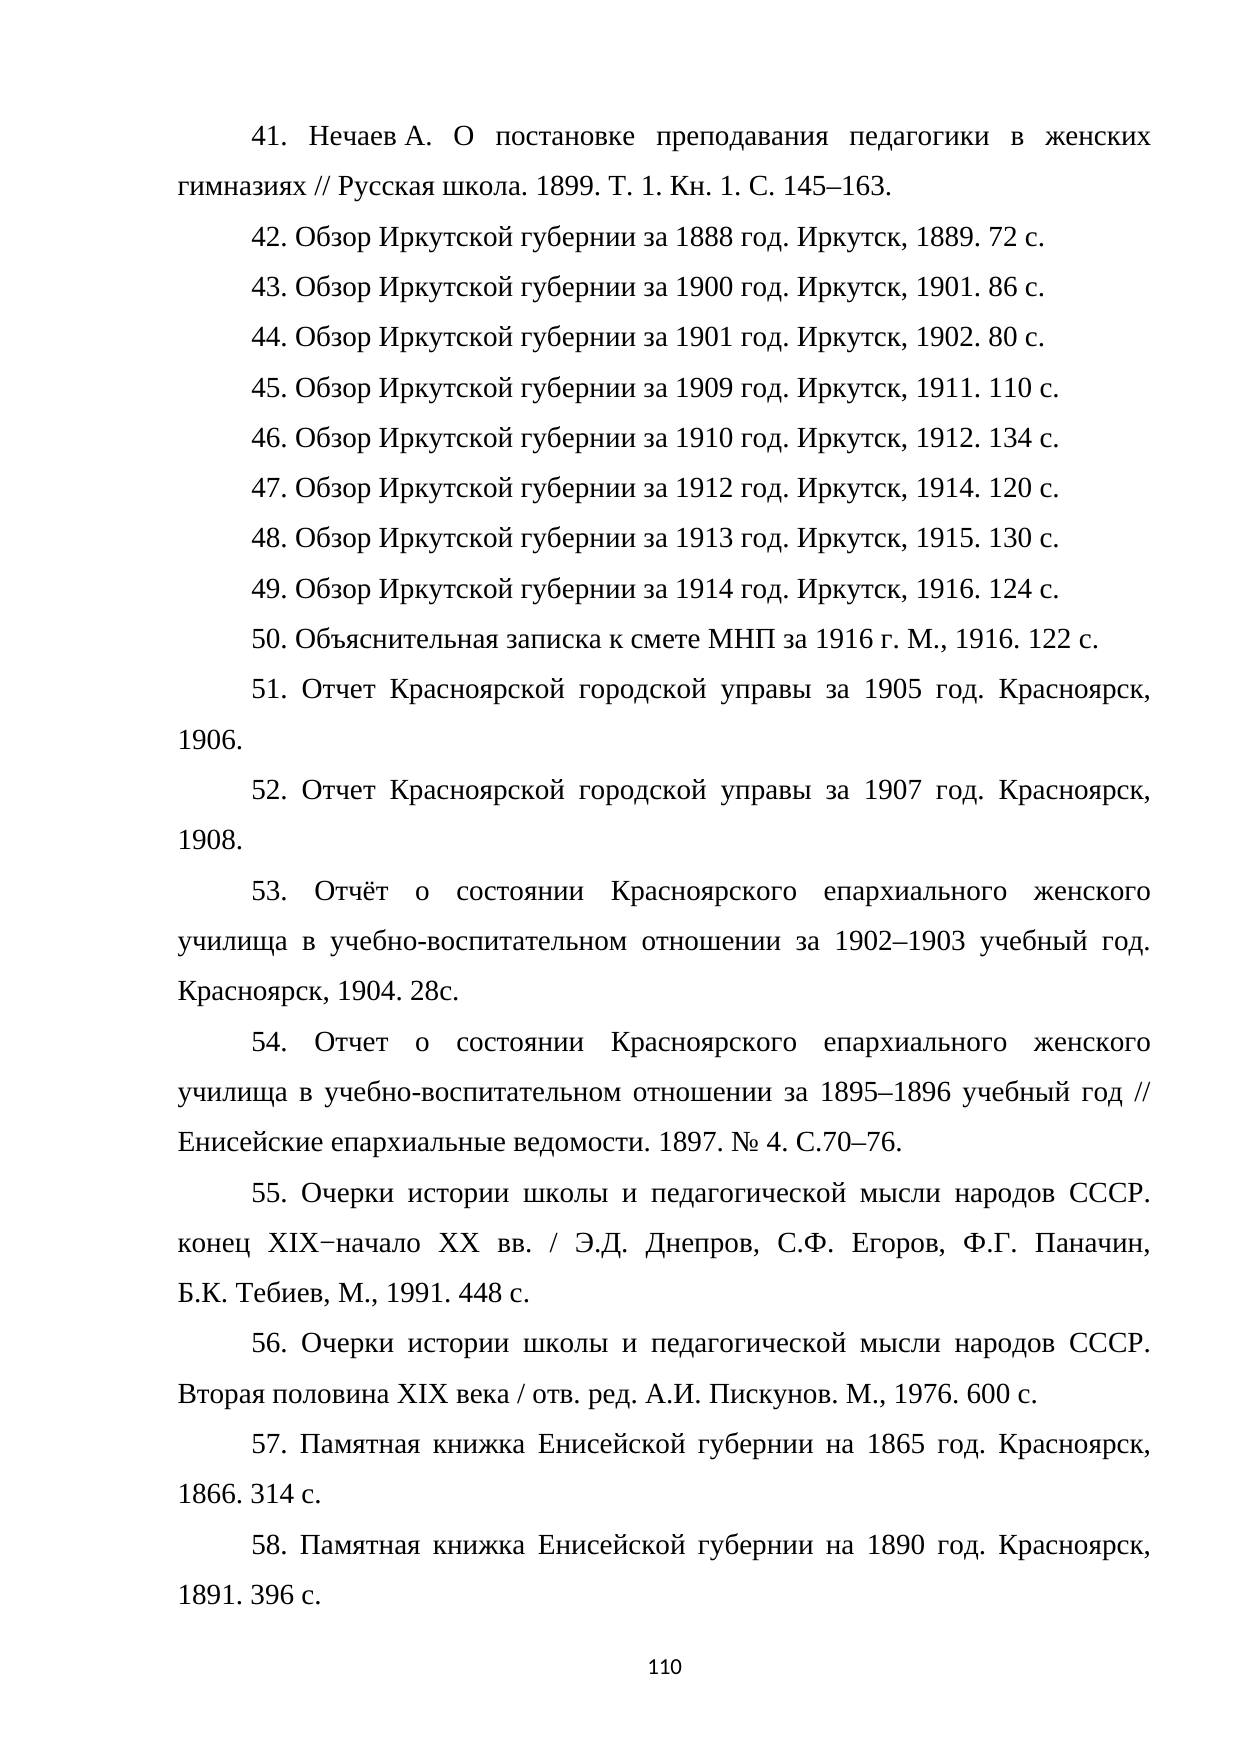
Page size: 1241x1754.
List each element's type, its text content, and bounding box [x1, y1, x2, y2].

text 53. Отчёт о состоянии Красноярского епархиального женского училища в учебно-воспитательном отношении за 1902–1903 учебный год. Красноярск, 1904. 28с. [177, 873, 1152, 1007]
text 49. Обзор Иркутской губернии за 1914 год. Иркутск, 1916. 124 с. [177, 571, 1152, 604]
text 57. Памятная книжка Енисейской губернии на 1865 год. Красноярск, 1866. 314 с. [177, 1426, 1152, 1510]
text 43. Обзор Иркутской губернии за 1900 год. Иркутск, 1901. 86 с. [177, 269, 1152, 303]
text 48. Обзор Иркутской губернии за 1913 год. Иркутск, 1915. 130 с. [177, 521, 1152, 554]
text 52. Отчет Красноярской городской управы за 1907 год. Красноярск, 1908. [177, 772, 1152, 856]
text 41. Нечаев А. О постановке преподавания педагогики в женских гимназиях // Русская школа. 1899. Т. 1. Кн. 1. С. 145–163. [177, 118, 1152, 202]
text 54. Отчет о состоянии Красноярского епархиального женского училища в учебно-воспитательном отношении за 1895–1896 учебный год // Енисейские епархиальные ведомости. 1897. № 4. С.70–76. [177, 1024, 1152, 1158]
text 47. Обзор Иркутской губернии за 1912 год. Иркутск, 1914. 120 с. [177, 470, 1152, 504]
text 44. Обзор Иркутской губернии за 1901 год. Иркутск, 1902. 80 с. [177, 319, 1152, 353]
text 58. Памятная книжка Енисейской губернии на 1890 год. Красноярск, 1891. 396 с. [177, 1527, 1152, 1611]
text 55. Очерки истории школы и педагогической мысли народов СССР. конец ХIХ−начало ХХ вв. / Э.Д. Днепров, С.Ф. Егоров, Ф.Г. Паначин, Б.К. Тебиев, М., 1991. 448 с. [177, 1175, 1152, 1309]
text 51. Отчет Красноярской городской управы за 1905 год. Красноярск, 1906. [177, 672, 1152, 755]
text 45. Обзор Иркутской губернии за 1909 год. Иркутск, 1911. 110 с. [177, 370, 1152, 403]
text 56. Очерки истории школы и педагогической мысли народов СССР. Вторая половина ХIХ века / отв. ред. А.И. Пискунов. М., 1976. 600 с. [177, 1326, 1152, 1409]
text 42. Обзор Иркутской губернии за 1888 год. Иркутск, 1889. 72 с. [177, 219, 1152, 252]
text 50. Объяснительная записка к смете МНП за 1916 г. М., 1916. 122 с. [177, 621, 1152, 655]
text 46. Обзор Иркутской губернии за 1910 год. Иркутск, 1912. 134 с. [177, 420, 1152, 453]
